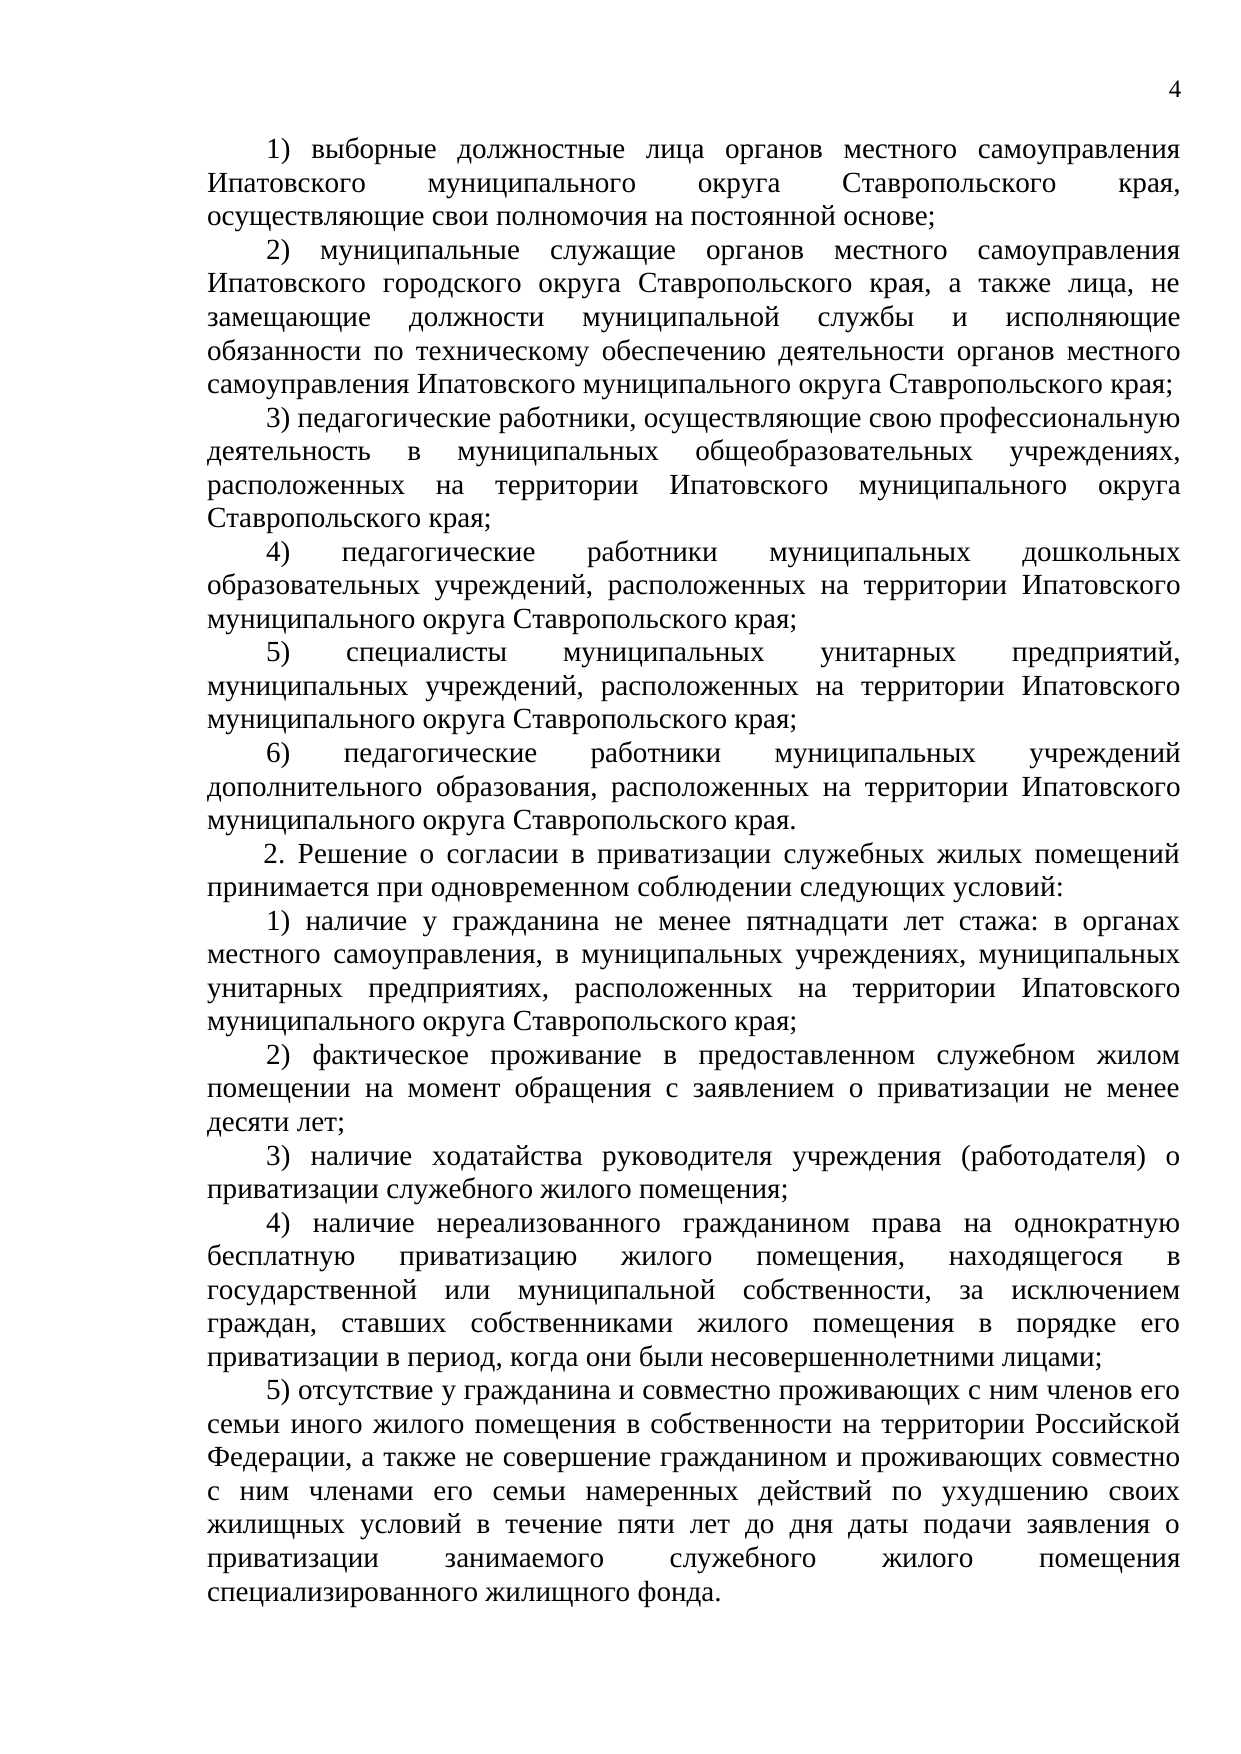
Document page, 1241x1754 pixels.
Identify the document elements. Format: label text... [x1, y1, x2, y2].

text 3) наличие ходатайства руководителя учреждения (работодателя) о приватизации служебного жилого помещения; [207, 1138, 1181, 1205]
text 2. Решение о согласии в приватизации служебных жилых помещений принимается при одновременном соблюдении следующих условий: [207, 836, 1181, 903]
text 3) педагогические работники, осуществляющие свою профессиональную деятельность в муниципальных общеобразовательных учреждениях, расположенных на территории Ипатовского муниципального округа Ставропольского края; [207, 400, 1181, 534]
text 2) фактическое проживание в предоставленном служебном жилом помещении на момент обращения с заявлением о приватизации не менее десяти лет; [207, 1037, 1181, 1138]
text 6) педагогические работники муниципальных учреждений дополнительного образования, расположенных на территории Ипатовского муниципального округа Ставропольского края. [207, 735, 1181, 836]
text 2) муниципальные служащие органов местного самоуправления Ипатовского городского округа Ставропольского края, а также лица, не замещающие должности муниципальной службы и исполняющие обязанности по техническому обеспечению деятельности органов местного самоуправления Ипатовского муниципального округа Ставропольского края; [207, 232, 1181, 400]
text 1) выборные должностные лица органов местного самоуправления Ипатовского муниципального округа Ставропольского края, осуществляющие свои полномочия на постоянной основе; [207, 131, 1181, 232]
text 4) наличие нереализованного гражданином права на однократную бесплатную приватизацию жилого помещения, находящегося в государственной или муниципальной собственности, за исключением граждан, ставших собственниками жилого помещения в порядке его приватизации в период, когда они были несовершеннолетними лицами; [207, 1205, 1181, 1372]
text 1) наличие у гражданина не менее пятнадцати лет стажа: в органах местного самоуправления, в муниципальных учреждениях, муниципальных унитарных предприятиях, расположенных на территории Ипатовского муниципального округа Ставропольского края; [207, 903, 1181, 1037]
text 5) специалисты муниципальных унитарных предприятий, муниципальных учреждений, расположенных на территории Ипатовского муниципального округа Ставропольского края; [207, 634, 1181, 735]
text 4) педагогические работники муниципальных дошкольных образовательных учреждений, расположенных на территории Ипатовского муниципального округа Ставропольского края; [207, 534, 1181, 634]
text 5) отсутствие у гражданина и совместно проживающих с ним членов его семьи иного жилого помещения в собственности на территории Российской Федерации, а также не совершение гражданином и проживающих совместно с ним членами его семьи намеренных действий по ухудшению своих жилищных условий в течение пяти лет до дня даты подачи заявления о приватизации занимаемого служебного жилого помещения специализированного жилищного фонда. [207, 1372, 1181, 1607]
